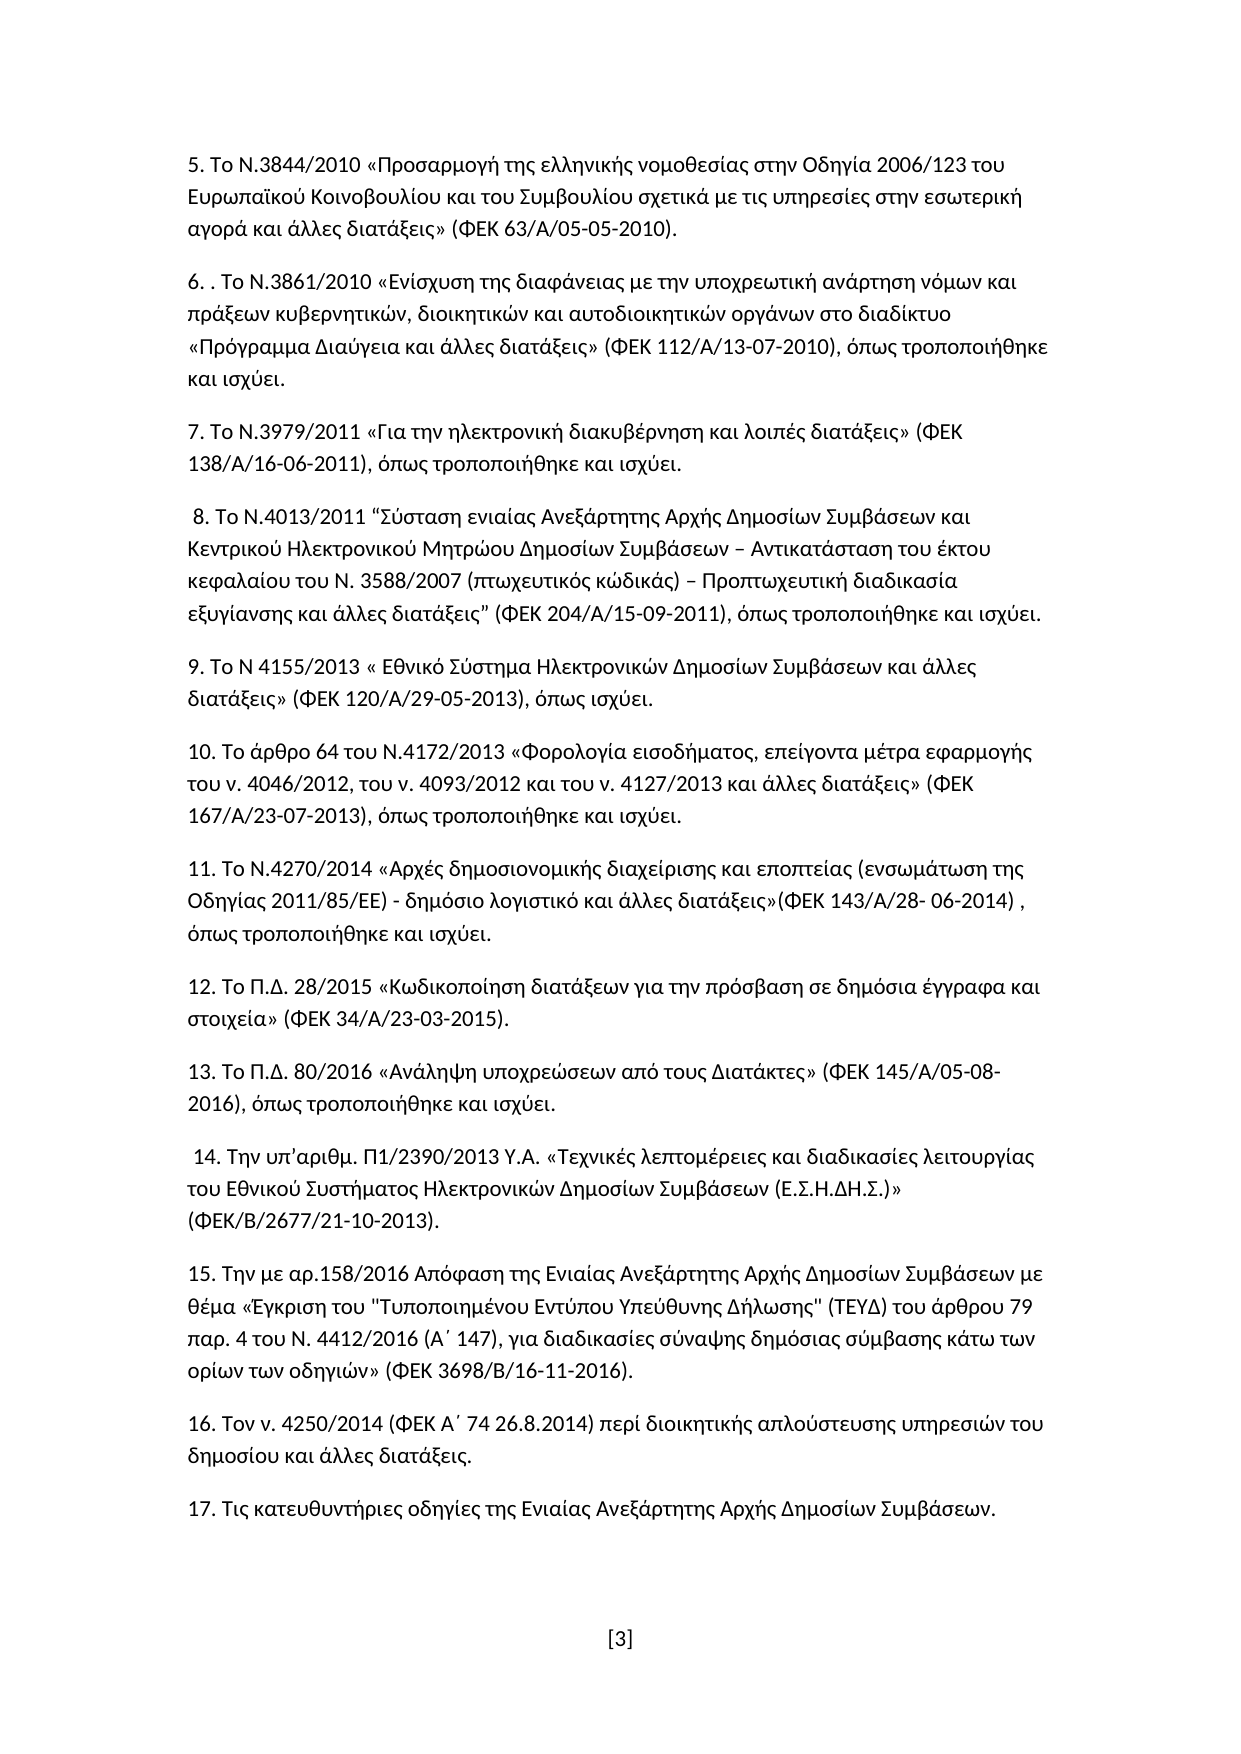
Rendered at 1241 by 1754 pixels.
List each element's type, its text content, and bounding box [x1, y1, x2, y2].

text 17. Τις κατευθυντήριες οδηγίες της Ενιαίας Ανεξάρτητης Αρχής Δημοσίων Συμβάσεων. [187, 1494, 1053, 1522]
text 9. Το Ν 4155/2013 « Εθνικό Σύστημα Ηλεκτρονικών Δημοσίων Συμβάσεων και άλλες διατάξεις» (ΦΕΚ 120/Α/29-05-2013), όπως ισχύει. [187, 652, 1053, 712]
text 16. Τον ν. 4250/2014 (ΦΕΚ Α΄ 74 26.8.2014) περί διοικητικής απλούστευσης υπηρεσιών του δημοσίου και άλλες διατάξεις. [187, 1409, 1053, 1469]
text 12. Το Π.Δ. 28/2015 «Κωδικοποίηση διατάξεων για την πρόσβαση σε δημόσια έγγραφα και στοιχεία» (ΦΕΚ 34/Α/23-03-2015). [187, 972, 1053, 1032]
text 15. Την με αρ.158/2016 Απόφαση της Ενιαίας Ανεξάρτητης Αρχής Δημοσίων Συμβάσεων με θέμα «Έγκριση του "Τυποποιημένου Εντύπου Υπεύθυνης Δήλωσης" (ΤΕΥΔ) του άρθρου 79 παρ. 4 του Ν. 4412/2016 (Α΄ 147), για διαδικασίες σύναψης δημόσιας σύμβασης κάτω των ορίων των οδηγιών» (ΦΕΚ 3698/Β/16-11-2016). [187, 1259, 1053, 1384]
text 10. Το άρθρο 64 του Ν.4172/2013 «Φορολογία εισοδήματος, επείγοντα μέτρα εφαρμογής του ν. 4046/2012, του ν. 4093/2012 και του ν. 4127/2013 και άλλες διατάξεις» (ΦΕΚ 167/Α/23-07-2013), όπως τροποποιήθηκε και ισχύει. [187, 737, 1053, 829]
text 8. Το Ν.4013/2011 “Σύσταση ενιαίας Ανεξάρτητης Αρχής Δημοσίων Συμβάσεων και Κεντρικού Ηλεκτρονικού Μητρώου Δημοσίων Συμβάσεων – Αντικατάσταση του έκτου κεφαλαίου του Ν. 3588/2007 (πτωχευτικός κώδικάς) – Προπτωχευτική διαδικασία εξυγίανσης και άλλες διατάξεις” (ΦΕΚ 204/Α/15-09-2011), όπως τροποποιήθηκε και ισχύει. [187, 502, 1053, 627]
text 5. Το Ν.3844/2010 «Προσαρμογή της ελληνικής νομοθεσίας στην Οδηγία 2006/123 του Ευρωπαϊκού Κοινοβουλίου και του Συμβουλίου σχετικά με τις υπηρεσίες στην εσωτερική αγορά και άλλες διατάξεις» (ΦΕΚ 63/Α/05-05-2010). [187, 150, 1053, 242]
text 11. Το Ν.4270/2014 «Αρχές δημοσιονομικής διαχείρισης και εποπτείας (ενσωμάτωση της Οδηγίας 2011/85/ΕΕ) - δημόσιο λογιστικό και άλλες διατάξεις»(ΦΕΚ 143/Α/28- 06-2014) , όπως τροποποιήθηκε και ισχύει. [187, 854, 1053, 947]
text 14. Την υπ’αριθμ. Π1/2390/2013 Υ.Α. «Τεχνικές λεπτομέρειες και διαδικασίες λειτουργίας του Εθνικού Συστήματος Ηλεκτρονικών Δημοσίων Συμβάσεων (Ε.Σ.Η.ΔΗ.Σ.)» (ΦΕΚ/Β/2677/21-10-2013). [187, 1142, 1053, 1234]
text 13. Το Π.Δ. 80/2016 «Ανάληψη υποχρεώσεων από τους Διατάκτες» (ΦΕΚ 145/Α/05-08- 2016), όπως τροποποιήθηκε και ισχύει. [187, 1057, 1053, 1117]
text 6. . Το Ν.3861/2010 «Ενίσχυση της διαφάνειας με την υποχρεωτική ανάρτηση νόμων και πράξεων κυβερνητικών, διοικητικών και αυτοδιοικητικών οργάνων στο διαδίκτυο «Πρόγραμμα Διαύγεια και άλλες διατάξεις» (ΦΕΚ 112/Α/13-07-2010), όπως τροποποιήθηκε και ισχύει. [187, 267, 1053, 392]
text 7. Το Ν.3979/2011 «Για την ηλεκτρονική διακυβέρνηση και λοιπές διατάξεις» (ΦΕΚ 138/Α/16-06-2011), όπως τροποποιήθηκε και ισχύει. [187, 417, 1053, 477]
